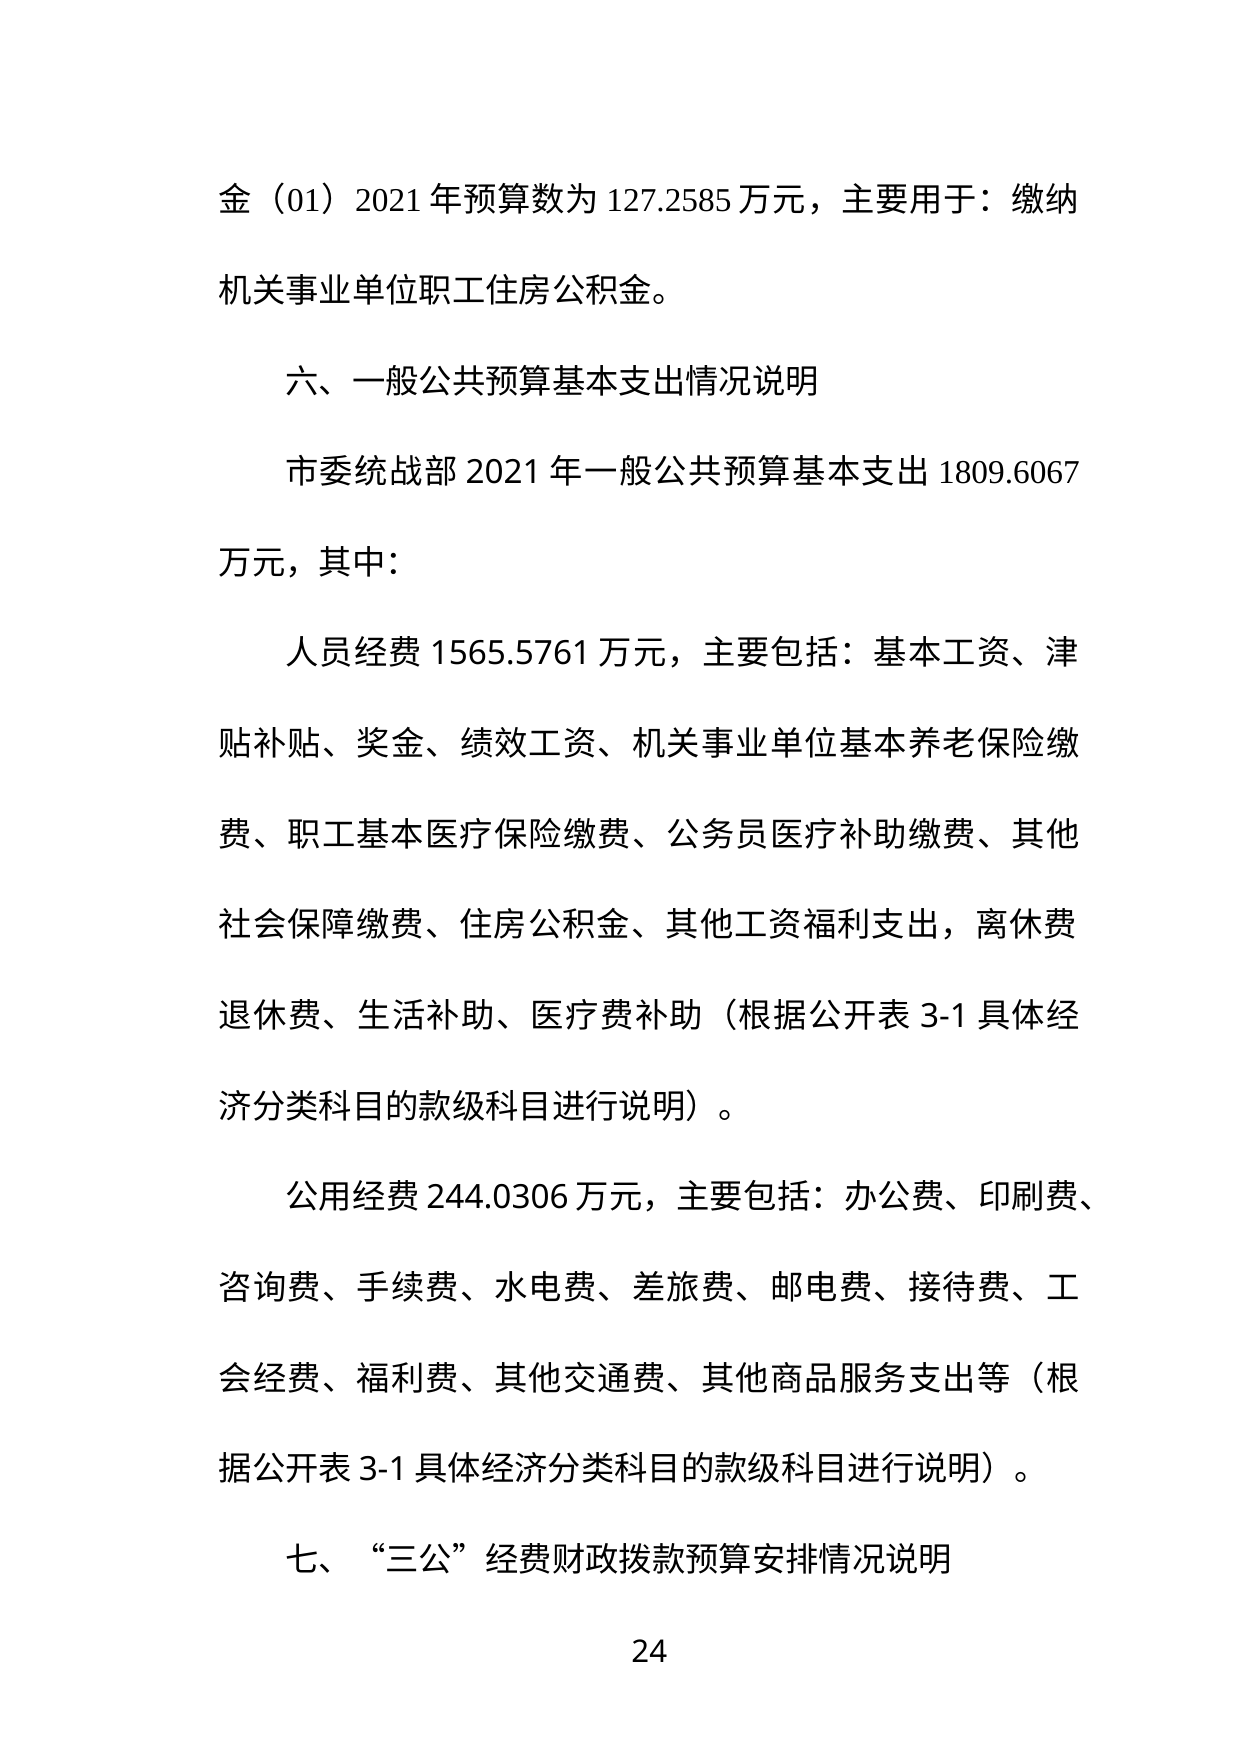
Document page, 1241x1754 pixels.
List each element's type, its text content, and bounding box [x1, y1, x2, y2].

text 人员经费1565.5761万元，主要包括：基本工资、津贴补贴、奖金、绩效工资、机关事业单位基本养老保险缴费、职工基本医疗保险缴费、公务员医疗补助缴费、其他社会保障缴费、住房公积金、其他工资福利支出，离休费、退休费、生活补助、医疗费补助（根据公开表3-1具体经济分类科目的款级科目进行说明）。 [218, 605, 1079, 1149]
text 六、一般公共预算基本支出情况说明 [218, 333, 1079, 424]
text 市委统战部2021年一般公共预算基本支出1809.6067万元，其中： [218, 424, 1079, 605]
text 七、“三公”经费财政拨款预算安排情况说明 [218, 1511, 1079, 1602]
text 公用经费244.0306万元，主要包括：办公费、印刷费、咨询费、手续费、水电费、差旅费、邮电费、接待费、工会经费、福利费、其他交通费、其他商品服务支出等（根据公开表3-1具体经济分类科目的款级科目进行说明）。 [218, 1149, 1079, 1511]
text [218, 152, 1079, 333]
